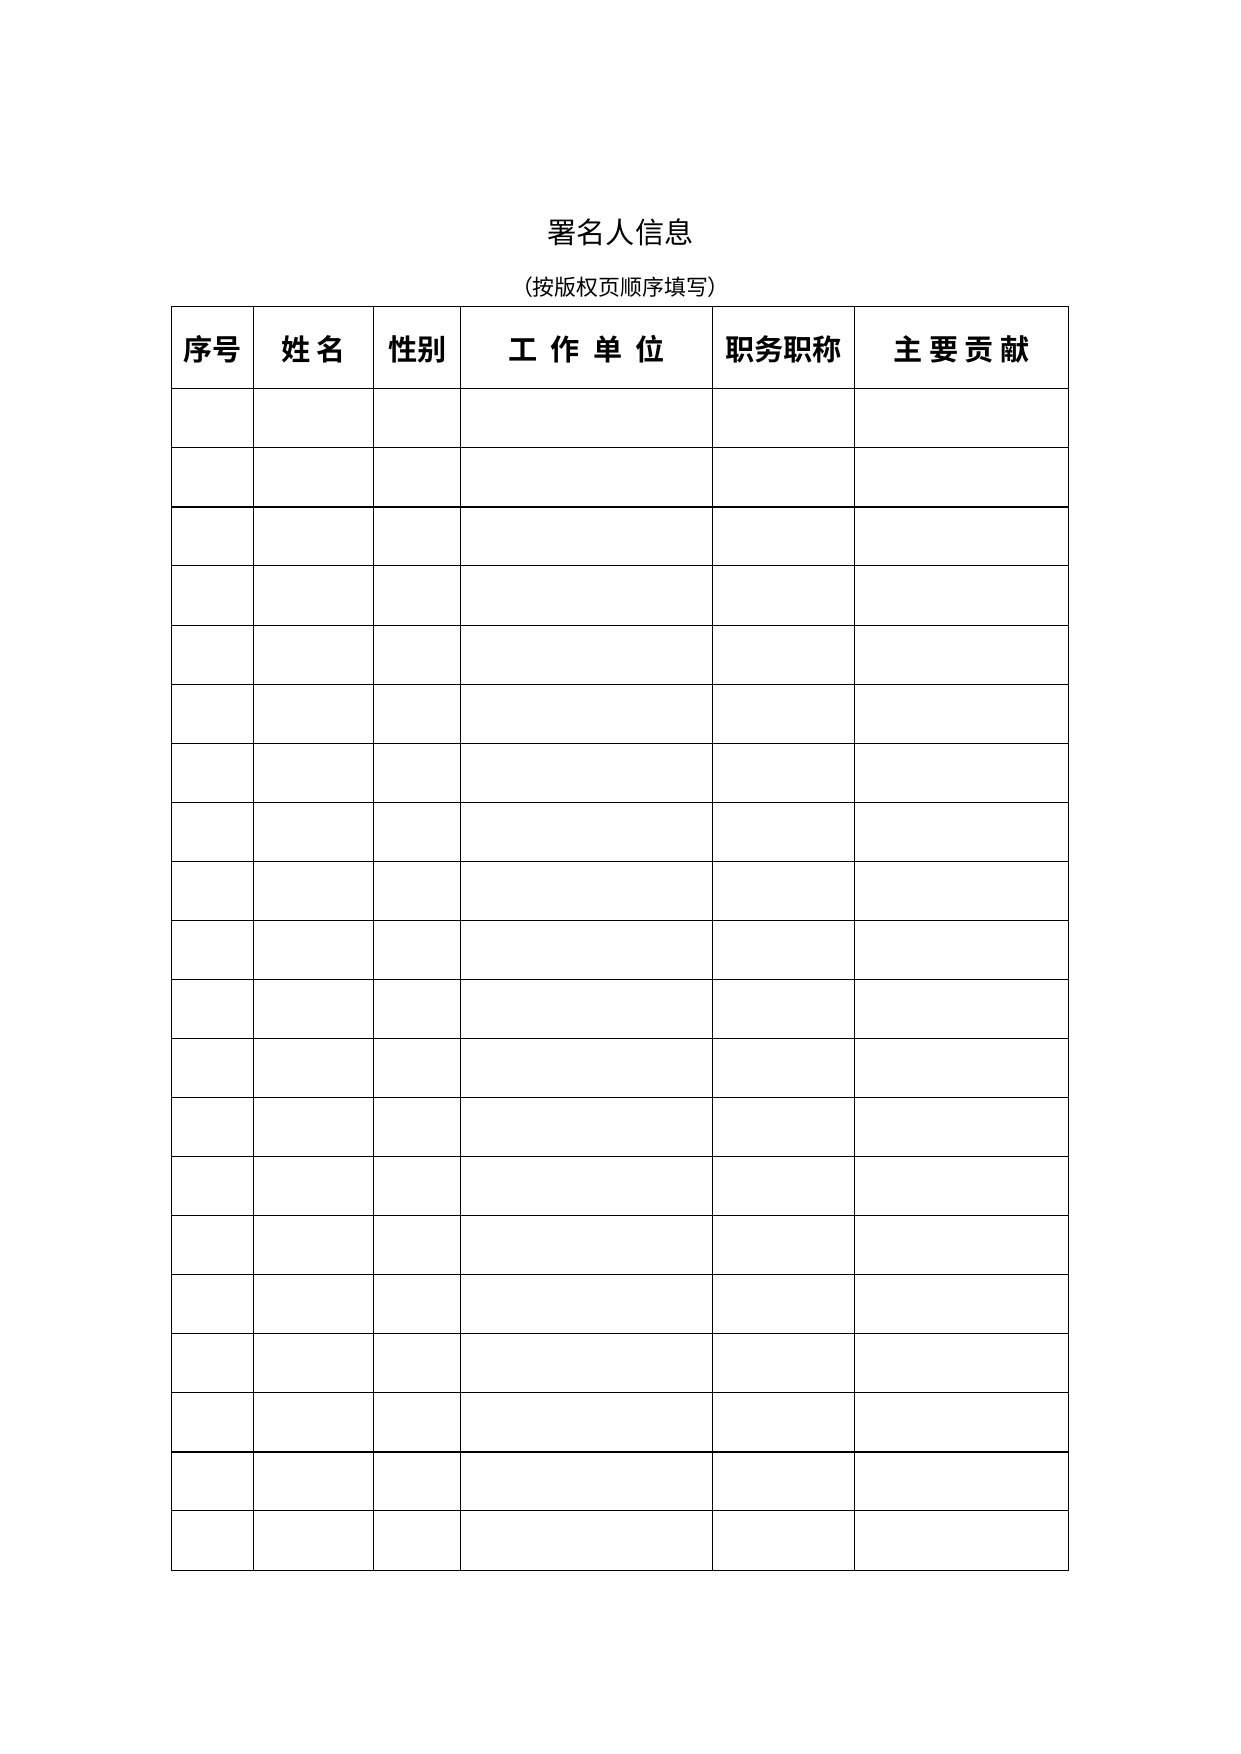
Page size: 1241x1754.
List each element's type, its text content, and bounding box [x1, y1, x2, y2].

table_cell [254, 921, 373, 979]
table_cell [172, 1275, 253, 1333]
table_cell [172, 1216, 253, 1274]
table_cell [461, 1334, 712, 1392]
table_header 性别 [374, 307, 460, 388]
table_cell [172, 1511, 253, 1569]
table_header 主 要 贡 献 [855, 307, 1068, 388]
table_cell [461, 862, 712, 920]
table_cell [713, 1098, 854, 1156]
table_cell [374, 1216, 460, 1274]
table_cell [374, 1039, 460, 1097]
table_cell [254, 1511, 373, 1569]
table_cell [461, 921, 712, 979]
table_cell [172, 448, 253, 506]
table_cell [374, 1453, 460, 1510]
table_cell [461, 744, 712, 802]
table_cell [855, 1216, 1068, 1274]
table_header 职务职称 [713, 307, 854, 388]
table_cell [374, 508, 460, 565]
table_cell [855, 685, 1068, 743]
table_cell [713, 1453, 854, 1510]
table_cell [713, 1216, 854, 1274]
table_cell [461, 448, 712, 506]
table_cell [855, 1275, 1068, 1333]
table_cell [461, 1511, 712, 1569]
table_cell [855, 980, 1068, 1038]
table_cell [461, 685, 712, 743]
table_cell [461, 1039, 712, 1097]
table_cell [374, 1275, 460, 1333]
table_cell [855, 921, 1068, 979]
table_cell [254, 1098, 373, 1156]
table_cell [254, 1453, 373, 1510]
table_cell [172, 685, 253, 743]
table_cell [374, 921, 460, 979]
table_cell [374, 1334, 460, 1392]
table_cell [374, 980, 460, 1038]
table_cell [855, 1098, 1068, 1156]
table_cell [855, 1393, 1068, 1451]
table_cell [374, 389, 460, 447]
table_cell [461, 803, 712, 861]
table_cell [172, 803, 253, 861]
table_cell [855, 1511, 1068, 1569]
table_cell [855, 1334, 1068, 1392]
table_cell [461, 1098, 712, 1156]
table_cell [374, 1393, 460, 1451]
table_cell [855, 626, 1068, 683]
table_cell [713, 685, 854, 743]
table_cell [713, 1393, 854, 1451]
table_cell [461, 389, 712, 447]
table_cell [254, 1216, 373, 1274]
table_cell [713, 1039, 854, 1097]
table_cell [374, 685, 460, 743]
table_cell [374, 566, 460, 624]
table_cell [172, 1334, 253, 1392]
table_cell [855, 862, 1068, 920]
table_cell [713, 862, 854, 920]
table_cell [461, 566, 712, 624]
table_cell [254, 1334, 373, 1392]
table_cell [461, 1275, 712, 1333]
table_cell [713, 1511, 854, 1569]
table_cell [254, 1275, 373, 1333]
table_cell [374, 1098, 460, 1156]
table_cell [172, 1453, 253, 1510]
table_cell [461, 1157, 712, 1215]
table_cell [374, 862, 460, 920]
table_cell [172, 921, 253, 979]
table_cell [254, 566, 373, 624]
table_cell [254, 862, 373, 920]
table_cell [461, 626, 712, 683]
table_cell [713, 921, 854, 979]
table_cell [172, 626, 253, 683]
table_cell [374, 803, 460, 861]
table_cell [855, 1453, 1068, 1510]
table_cell [374, 448, 460, 506]
table_cell [254, 389, 373, 447]
table_cell [172, 980, 253, 1038]
table_cell [172, 566, 253, 624]
table_cell [713, 1275, 854, 1333]
table_cell [172, 389, 253, 447]
table_header 姓 名 [254, 307, 373, 388]
table_cell [254, 508, 373, 565]
table_cell [713, 744, 854, 802]
table_cell [254, 1157, 373, 1215]
table_cell [855, 1039, 1068, 1097]
table_cell [172, 862, 253, 920]
table_cell [713, 1334, 854, 1392]
table_cell [254, 980, 373, 1038]
table_cell [713, 448, 854, 506]
table_cell [855, 448, 1068, 506]
table_cell [172, 508, 253, 565]
table_cell [713, 566, 854, 624]
table_cell [855, 744, 1068, 802]
text 署名人信息 [187, 202, 1053, 254]
table_cell [461, 508, 712, 565]
table_cell [254, 1039, 373, 1097]
table_cell [855, 803, 1068, 861]
table_cell [713, 803, 854, 861]
table_cell [713, 389, 854, 447]
table_cell [254, 803, 373, 861]
table_cell [461, 1216, 712, 1274]
table_cell [172, 1039, 253, 1097]
table_cell [172, 1393, 253, 1451]
table_cell [254, 744, 373, 802]
table_cell [461, 1453, 712, 1510]
text （按版权页顺序填写） [187, 254, 1053, 306]
table_cell [713, 626, 854, 683]
table_cell [855, 1157, 1068, 1215]
table_cell [254, 448, 373, 506]
table_cell [374, 744, 460, 802]
table_cell [461, 980, 712, 1038]
table_cell [713, 508, 854, 565]
table_cell [855, 566, 1068, 624]
table_cell [374, 626, 460, 683]
table_cell [713, 980, 854, 1038]
table_cell [254, 685, 373, 743]
table_cell [172, 744, 253, 802]
table_cell [254, 1393, 373, 1451]
table_cell [855, 508, 1068, 565]
table_header 工 作 单 位 [461, 307, 712, 388]
table_cell [172, 1157, 253, 1215]
table_cell [855, 389, 1068, 447]
table_cell [461, 1393, 712, 1451]
table_cell [713, 1157, 854, 1215]
table_cell [374, 1511, 460, 1569]
table_cell [172, 1098, 253, 1156]
table_header 序号 [172, 307, 253, 388]
table_cell [374, 1157, 460, 1215]
table_cell [254, 626, 373, 683]
